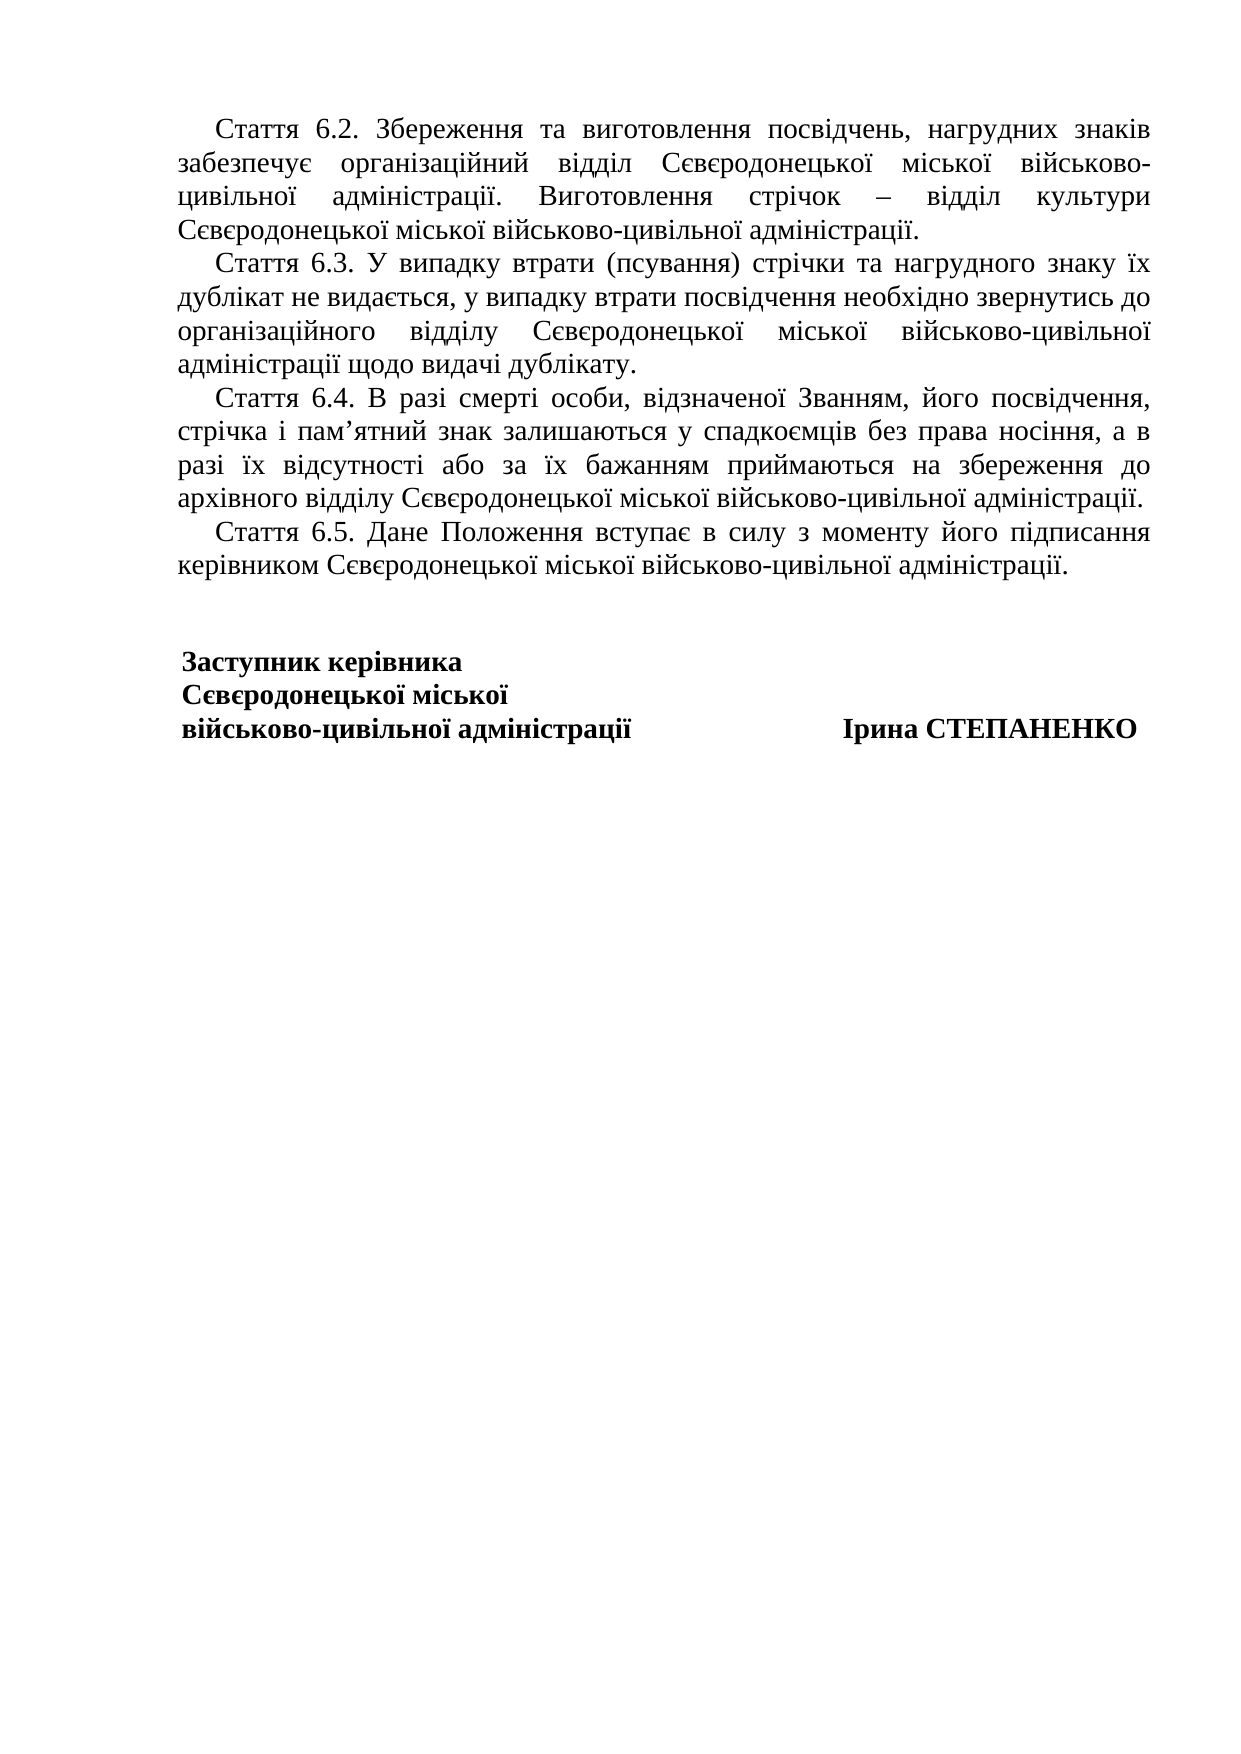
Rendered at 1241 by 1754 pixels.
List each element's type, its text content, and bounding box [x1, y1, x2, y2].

text військово-цивільної адміністрації Ірина СТЕПАНЕНКО [181, 711, 1152, 744]
text Сєвєродонецької міської [181, 677, 1152, 711]
text Стаття 6.4. В разі смерті особи, відзначеної Званням, його посвідчення, стрічка і пам’ятний знак залишаються у спадкоємців без права носіння, а в разі їх відсутності або за їх бажанням приймаються на збереження до архівного відділу Сєвєродонецької міської військово-цивільної адміністрації. [177, 380, 1152, 514]
text Стаття 6.5. Дане Положення вступає в силу з моменту його підписання керівником Сєвєродонецької міської військово-цивільної адміністрації. [177, 514, 1152, 581]
text Стаття 6.2. Збереження та виготовлення посвідчень, нагрудних знаків забезпечує організаційний відділ Сєвєродонецької міської військово-цивільної адміністрації. Виготовлення стрічок – відділ культури Сєвєродонецької міської військово-цивільної адміністрації. [177, 111, 1152, 246]
text Стаття 6.3. У випадку втрати (псування) стрічки та нагрудного знаку їх дублікат не видається, у випадку втрати посвідчення необхідно звернутись до організаційного відділу Сєвєродонецької міської військово-цивільної адміністрації щодо видачі дублікату. [177, 246, 1152, 380]
text Заступник керівника [181, 644, 1152, 677]
